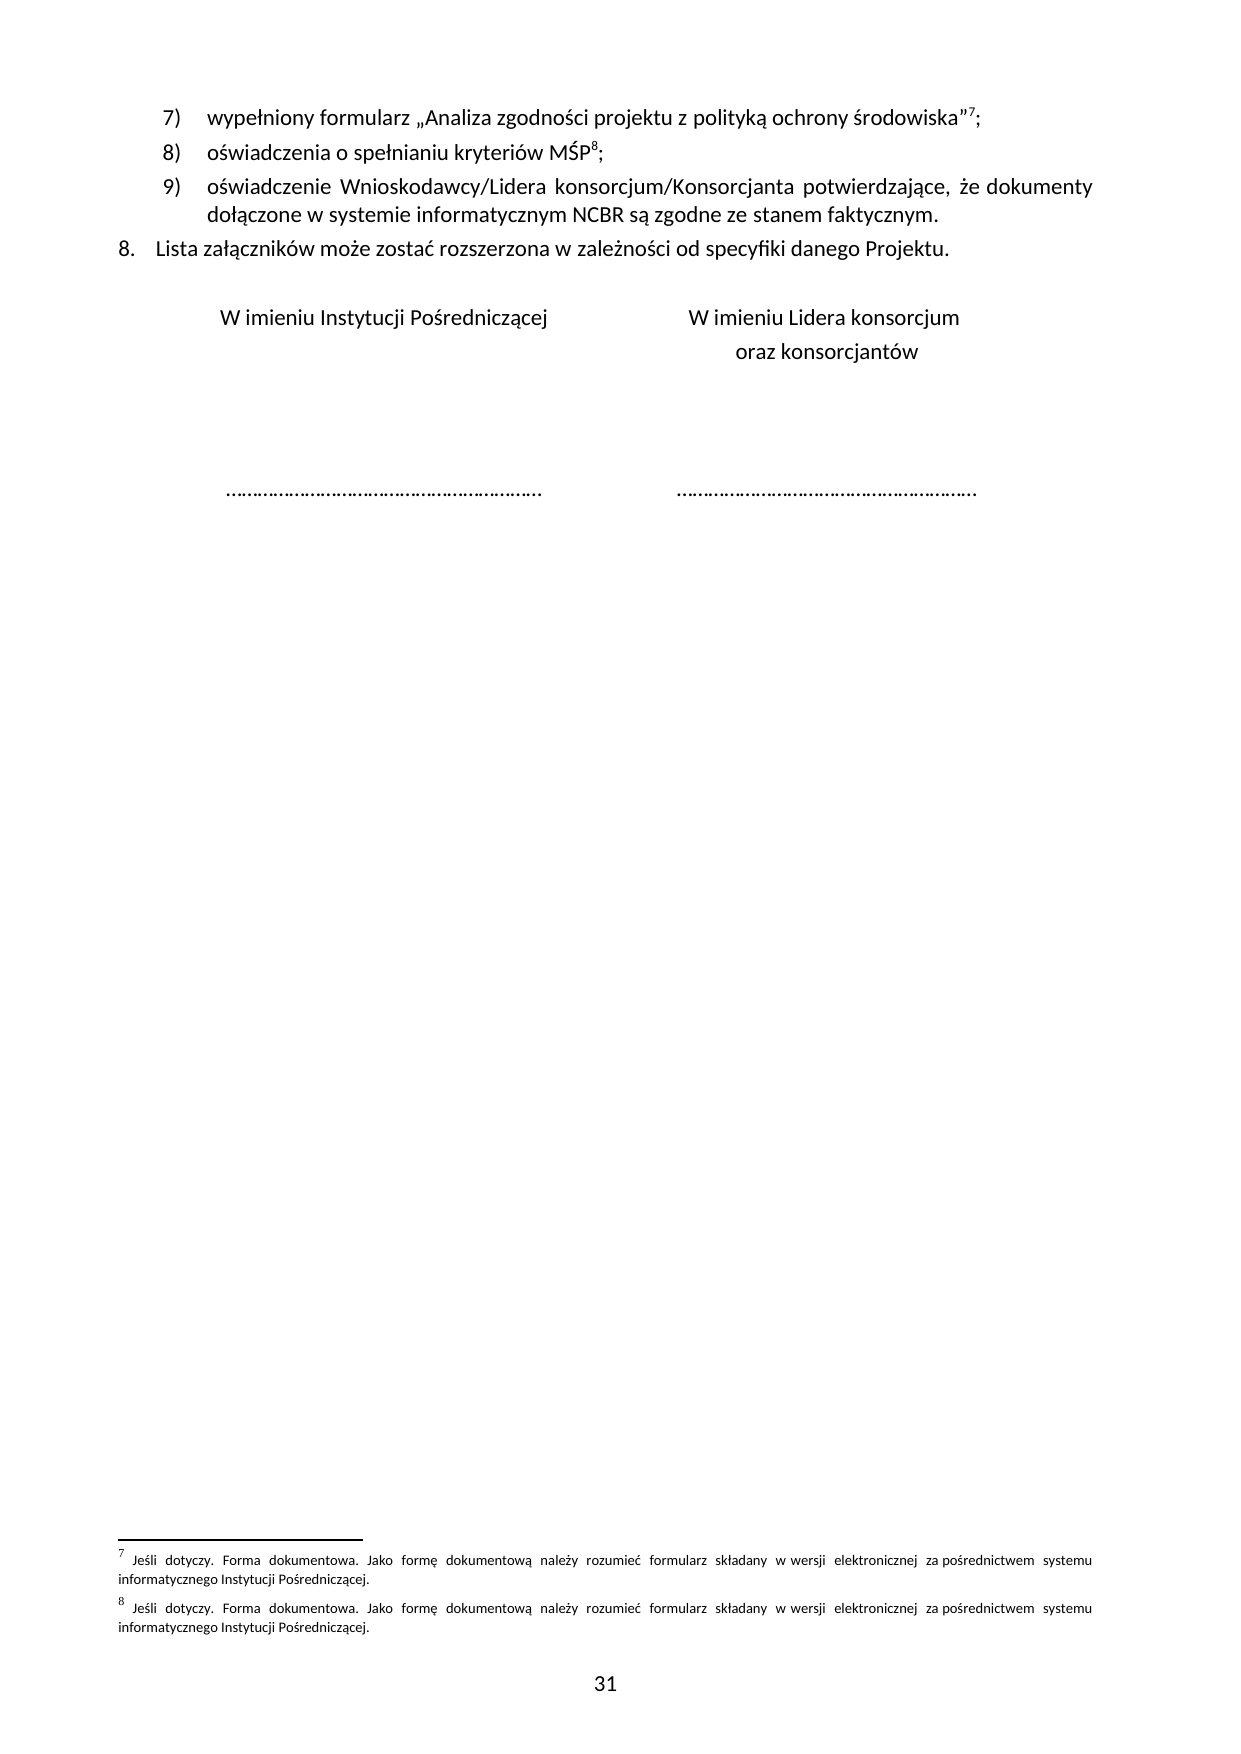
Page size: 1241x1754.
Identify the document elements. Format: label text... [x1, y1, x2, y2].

list Lista załączników może zostać rozszerzona w zależności od specyfiki danego Projektu. [118, 234, 1092, 262]
list oświadczenia o spełnianiu kryteriów MŚP; [162, 138, 1092, 166]
list oświadczenie Wnioskodawcy/Lidera konsorcjum/Konsorcjanta potwierdzające, że dokumenty dołączone w systemie informatycznym NCBR są zgodne ze stanem faktycznym. [162, 172, 1092, 228]
text …………………………………………………… ………………………………………………… [118, 474, 1092, 502]
text W imieniu Instytucji Pośredniczącej W imieniu Lidera konsorcjum [118, 303, 1092, 331]
list wypełniony formularz „Analiza zgodności projektu z polityką ochrony środowiska”; [162, 103, 1092, 131]
text oraz konsorcjantów [118, 337, 1092, 365]
